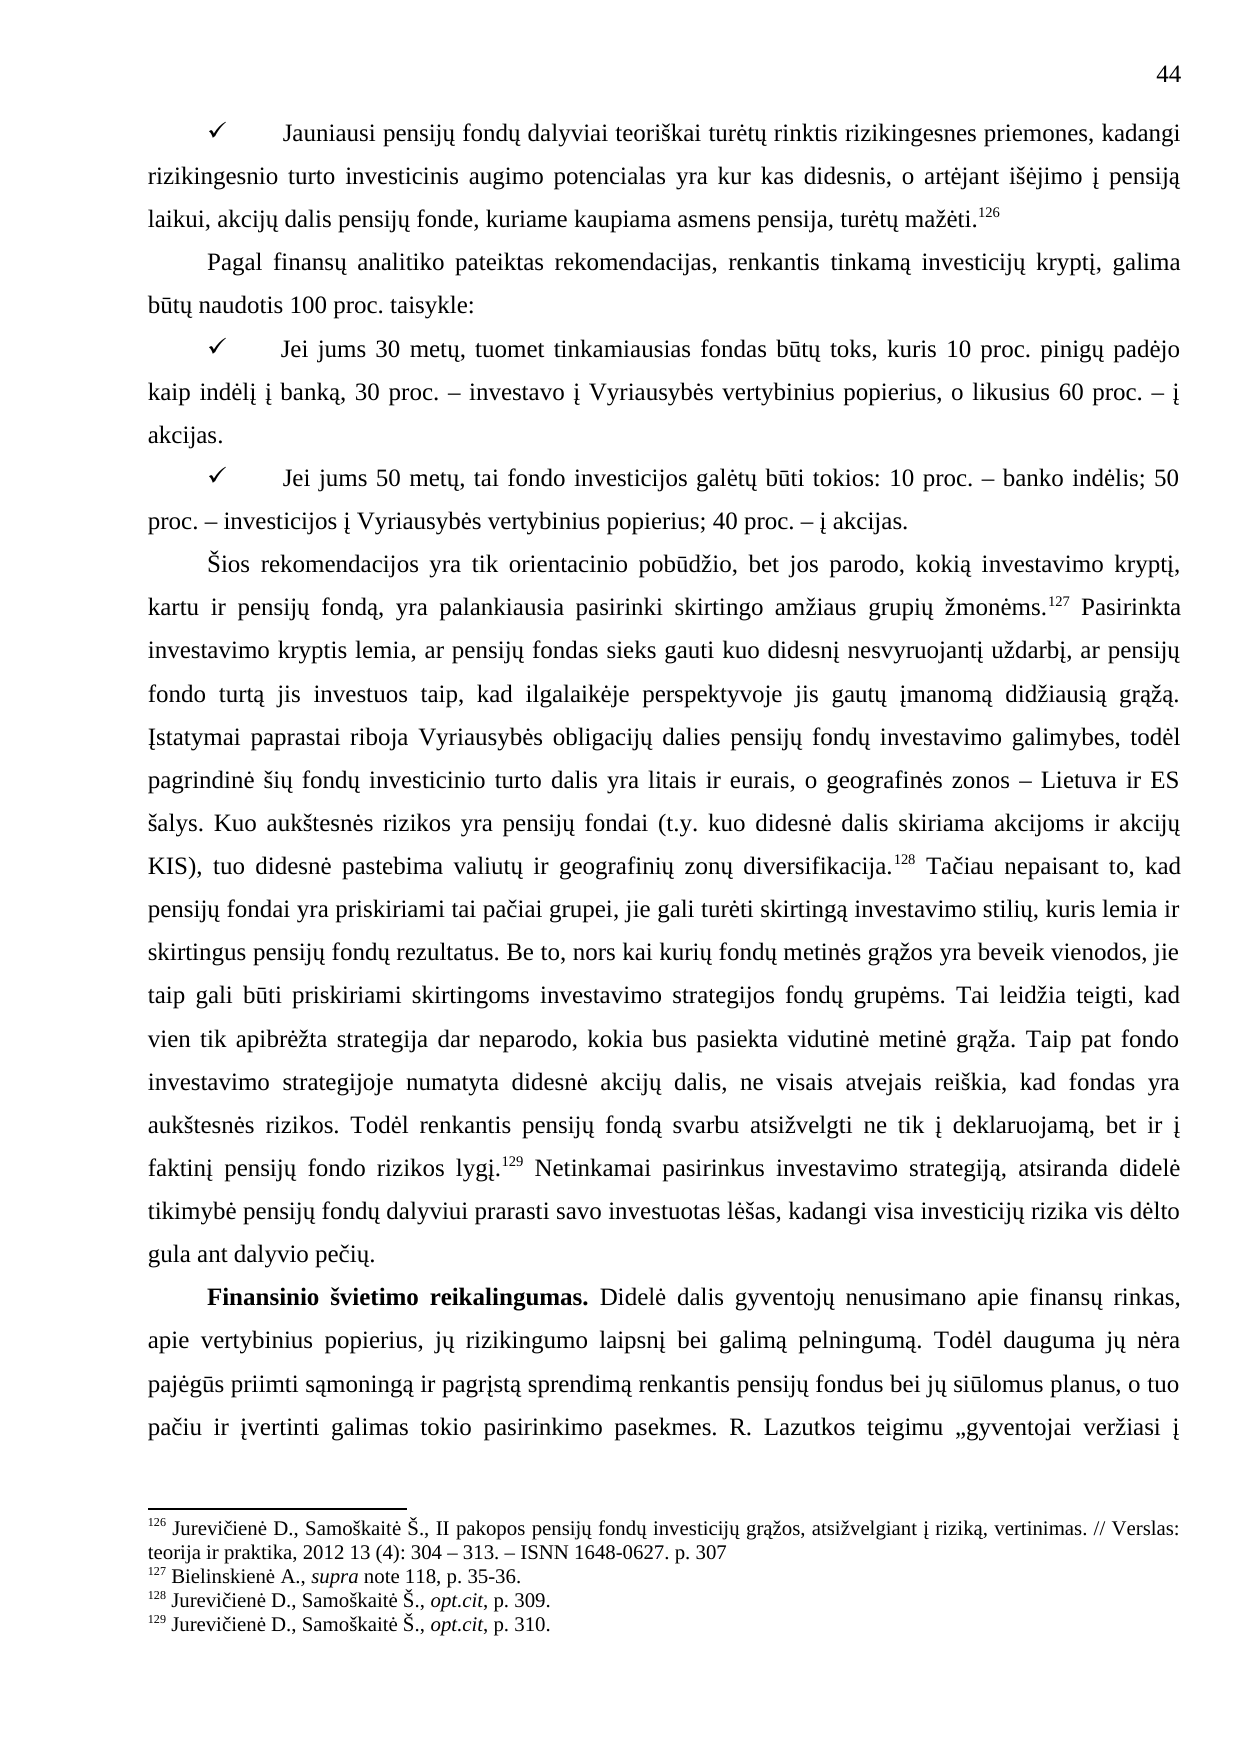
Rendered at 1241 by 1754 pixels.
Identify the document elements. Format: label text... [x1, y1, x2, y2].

list Jei jums 50 metų, tai fondo investicijos galėtų būti tokios: 10 proc. – banko indėlis; 50 proc. – investicijos į Vyriausybės vertybinius popierius; 40 proc. – į akcijas. [148, 463, 1181, 535]
list Jauniausi pensijų fondų dalyviai teoriškai turėtų rinktis rizikingesnes priemones, kadangi rizikingesnio turto investicinis augimo potencialas yra kur kas didesnis, o artėjant išėjimo į pensiją laikui, akcijų dalis pensijų fonde, kuriame kaupiama asmens pensija, turėtų mažėti. [148, 118, 1181, 233]
text Pagal finansų analitiko pateiktas rekomendacijas, renkantis tinkamą investicijų kryptį, galima būtų naudotis 100 proc. taisykle: [148, 247, 1181, 319]
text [148, 1282, 1181, 1441]
text Šios rekomendacijos yra tik orientacinio pobūdžio, bet jos parodo, kokią investavimo kryptį, kartu ir pensijų fondą, yra palankiausia pasirinki skirtingo amžiaus grupių žmonėms. Pasirinkta investavimo kryptis lemia, ar pensijų fondas sieks gauti kuo didesnį nesvyruojantį uždarbį, ar pensijų fondo turtą jis investuos taip, kad ilgalaikėje perspektyvoje jis gautų įmanomą didžiausią grąžą. Įstatymai paprastai riboja Vyriausybės obligacijų dalies pensijų fondų investavimo galimybes, todėl pagrindinė šių fondų investicinio turto dalis yra litais ir eurais, o geografinės zonos – Lietuva ir ES šalys. Kuo aukštesnės rizikos yra pensijų fondai (t.y. kuo didesnė dalis skiriama akcijoms ir akcijų KIS), tuo didesnė pastebima valiutų ir geografinių zonų diversifikacija. Tačiau nepaisant to, kad pensijų fondai yra priskiriami tai pačiai grupei, jie gali turėti skirtingą investavimo stilių, kuris lemia ir skirtingus pensijų fondų rezultatus. Be to, nors kai kurių fondų metinės grąžos yra beveik vienodos, jie taip gali būti priskiriami skirtingoms investavimo strategijos fondų grupėms. Tai leidžia teigti, kad vien tik apibrėžta strategija dar neparodo, kokia bus pasiekta vidutinė metinė grąža. Taip pat fondo investavimo strategijoje numatyta didesnė akcijų dalis, ne visais atvejais reiškia, kad fondas yra aukštesnės rizikos. Todėl renkantis pensijų fondą svarbu atsižvelgti ne tik į deklaruojamą, bet ir į faktinį pensijų fondo rizikos lygį. Netinkamai pasirinkus investavimo strategiją, atsiranda didelė tikimybė pensijų fondų dalyviui prarasti savo investuotas lėšas, kadangi visa investicijų rizika vis dėlto gula ant dalyvio pečių. [148, 549, 1181, 1268]
list Jei jums 30 metų, tuomet tinkamiausias fondas būtų toks, kuris 10 proc. pinigų padėjo kaip indėlį į banką, 30 proc. – investavo į Vyriausybės vertybinius popierius, o likusius 60 proc. – į akcijas. [148, 334, 1181, 449]
